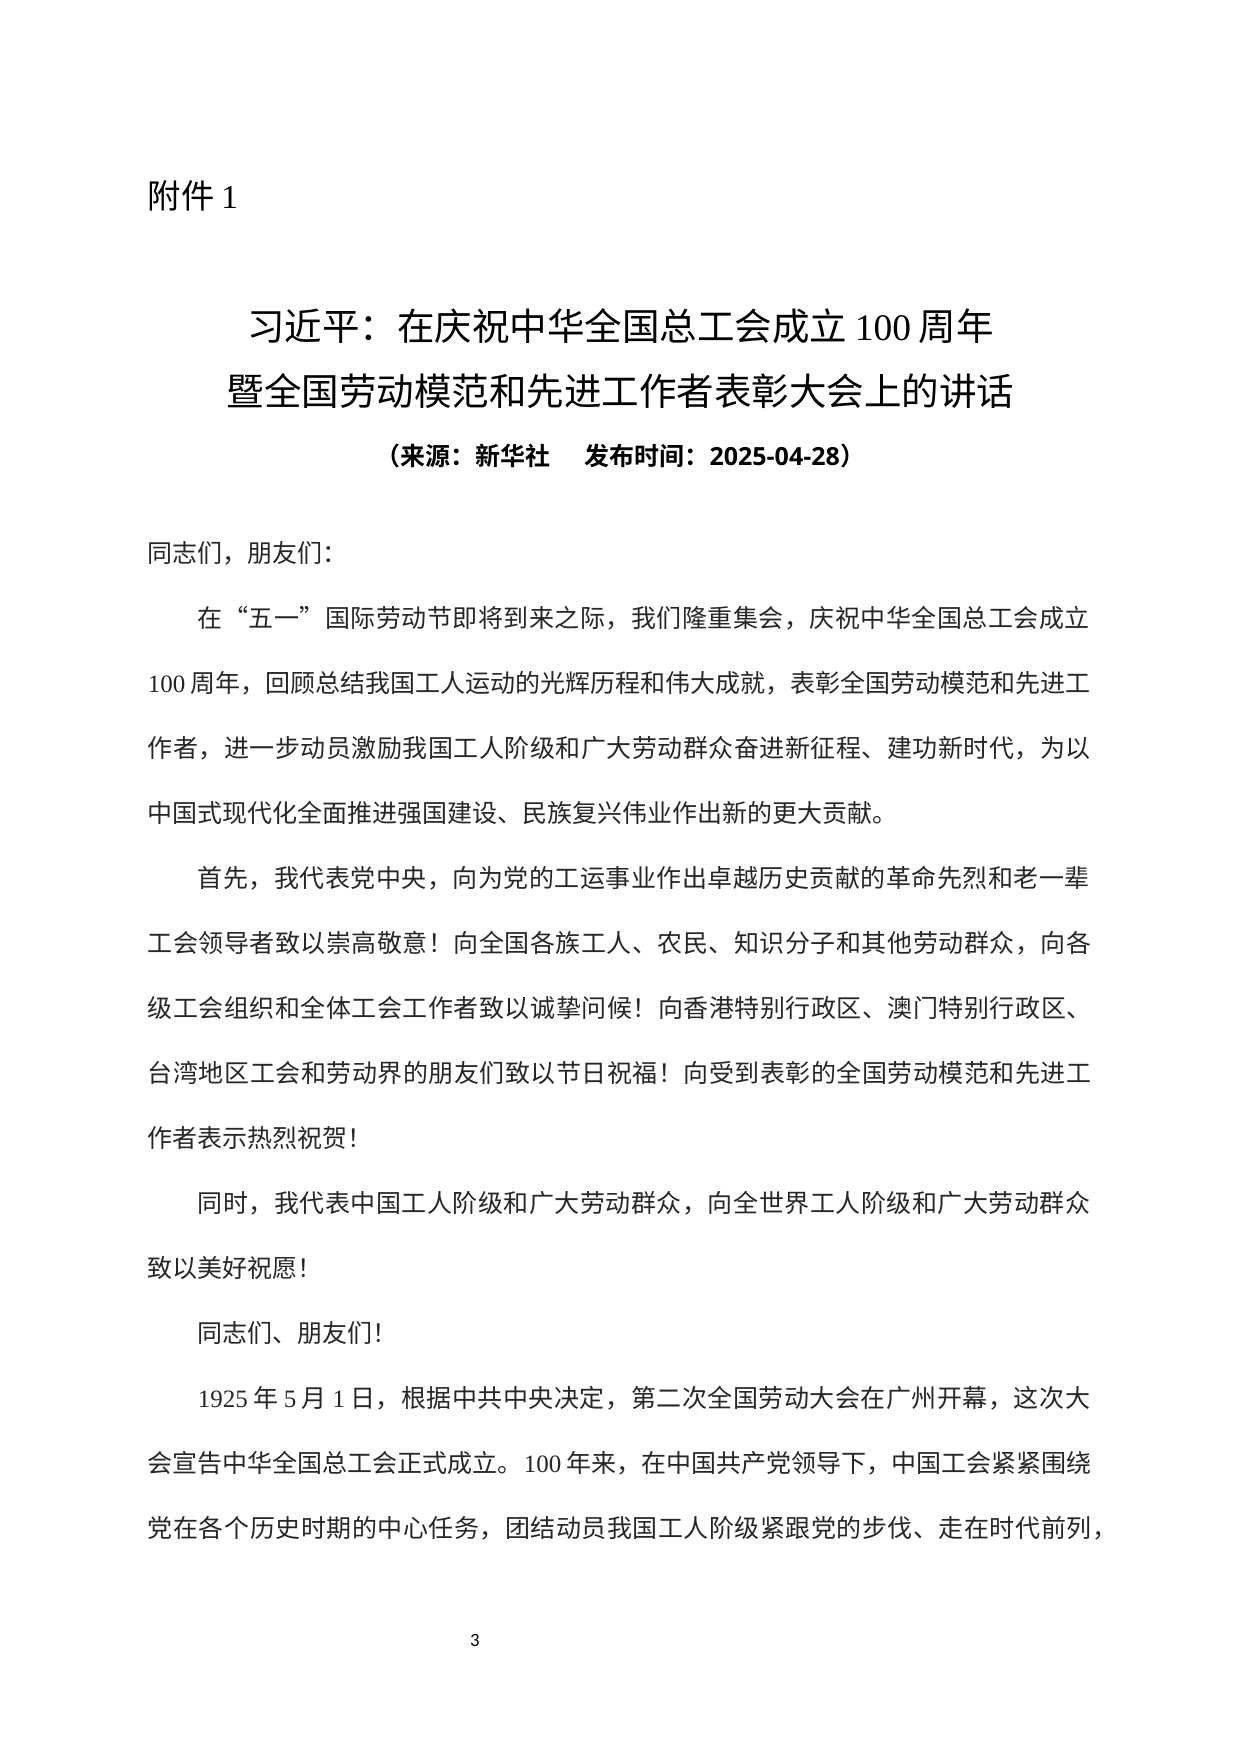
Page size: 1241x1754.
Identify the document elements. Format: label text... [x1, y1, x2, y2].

text 同时，我代表中国工人阶级和广大劳动群众，向全世界工人阶级和广大劳动群众致以美好祝愿！ [148, 1169, 1093, 1299]
text 同志们、朋友们！ [148, 1299, 1093, 1364]
text 同志们，朋友们： [148, 519, 1093, 584]
text 首先，我代表党中央，向为党的工运事业作出卓越历史贡献的革命先烈和老一辈工会领导者致以崇高敬意！向全国各族工人、农民、知识分子和其他劳动群众，向各级工会组织和全体工会工作者致以诚挚问候！向香港特别行政区、澳门特别行政区、台湾地区工会和劳动界的朋友们致以节日祝福！向受到表彰的全国劳动模范和先进工作者表示热烈祝贺！ [148, 844, 1093, 1169]
text 习近平：在庆祝中华全国总工会成立100周年 [148, 292, 1093, 357]
text 在“五一”国际劳动节即将到来之际，我们隆重集会，庆祝中华全国总工会成立100周年，回顾总结我国工人运动的光辉历程和伟大成就，表彰全国劳动模范和先进工作者，进一步动员激励我国工人阶级和广大劳动群众奋进新征程、建功新时代，为以中国式现代化全面推进强国建设、民族复兴伟业作出新的更大贡献。 [148, 584, 1093, 844]
text （来源：新华社 发布时间：2025-04-28） [148, 422, 1093, 487]
text 暨全国劳动模范和先进工作者表彰大会上的讲话 [148, 357, 1093, 422]
text 附件1 [148, 162, 791, 227]
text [148, 1364, 1093, 1559]
